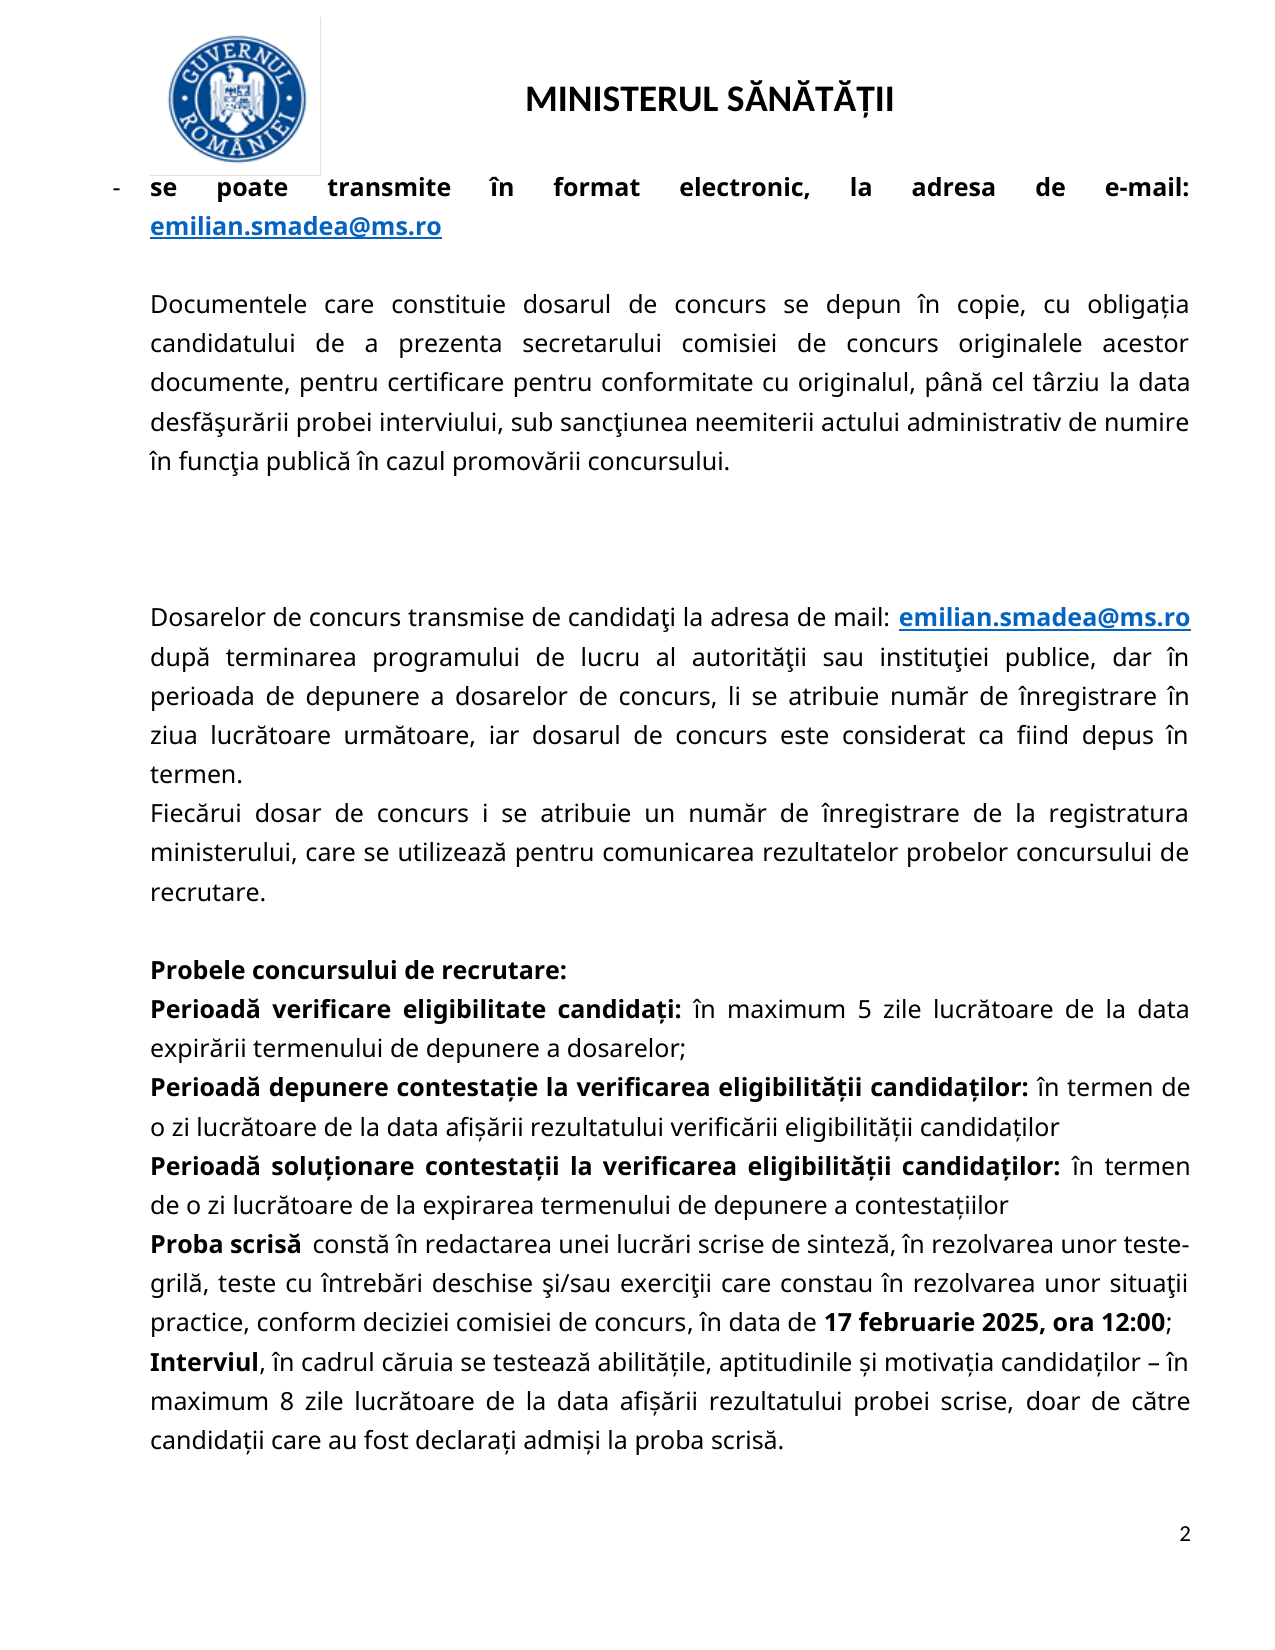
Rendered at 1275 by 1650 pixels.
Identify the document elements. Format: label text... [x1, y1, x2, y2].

text Proba scrisă constă în redactarea unei lucrări scrise de sinteză, în rezolvarea unor teste-grilă, teste cu întrebări deschise şi/sau exerciţii care constau în rezolvarea unor situaţii practice, conform deciziei comisiei de concurs, în data de 17 februarie 2025, ora 12:00; [150, 1300, 1191, 1339]
text Probele concursului de recrutare: [150, 952, 1191, 987]
text Proba scrisă constă în redactarea unei lucrări scrise de sinteză, în rezolvarea unor teste-grilă, teste cu întrebări deschise şi/sau exerciţii care constau în rezolvarea unor situaţii practice, conform deciziei comisiei de concurs, în data de 17 februarie 2025, ora 12:00; [150, 1227, 1191, 1266]
text Perioadă soluționare contestații la verificarea eligibilității candidaților: în termen de o zi lucrătoare de la expirarea termenului de depunere a contestațiilor [150, 1148, 1191, 1222]
text Interviul, în cadrul căruia se testează abilitățile, aptitudinile și motivația candidaților – în maximum 8 zile lucrătoare de la data afișării rezultatului probei scrise, doar de către candidații care au fost declarați admiși la proba scrisă. [150, 1344, 1191, 1457]
text Perioadă depunere contestație la verificarea eligibilității candidaților: în termen de o zi lucrătoare de la data afișării rezultatului verificării eligibilității candidaților [150, 1070, 1191, 1143]
text Fiecărui dosar de concurs i se atribuie un număr de înregistrare de la registratura ministerului, care se utilizează pentru comunicarea rezultatelor probelor concursului de recrutare. [150, 796, 1191, 908]
text Perioadă verificare eligibilitate candidați: în maximum 5 zile lucrătoare de la data expirării termenului de depunere a dosarelor; [150, 992, 1191, 1065]
list se poate transmite în format electronic, la adresa de e-mail: emilian.smadea@ms.ro [112, 169, 1191, 242]
text Dosarelor de concurs transmise de candidaţi la adresa de mail: emilian.smadea@ms.ro după terminarea programului de lucru al autorităţii sau instituţiei publice, dar în perioada de depunere a dosarelor de concurs, li se atribuie număr de înregistrare în ziua lucrătoare următoare, iar dosarul de concurs este considerat ca fiind depus în termen. [150, 600, 1191, 791]
text Documentele care constituie dosarul de concurs se depun în copie, cu obligația candidatului de a prezenta secretarului comisiei de concurs originalele acestor documente, pentru certificare pentru conformitate cu originalul, până cel târziu la data desfăşurării probei interviului, sub sancţiunea neemiterii actului administrativ de numire în funcţia publică în cazul promovării concursului. [150, 287, 1191, 477]
picture [150, 17, 322, 169]
